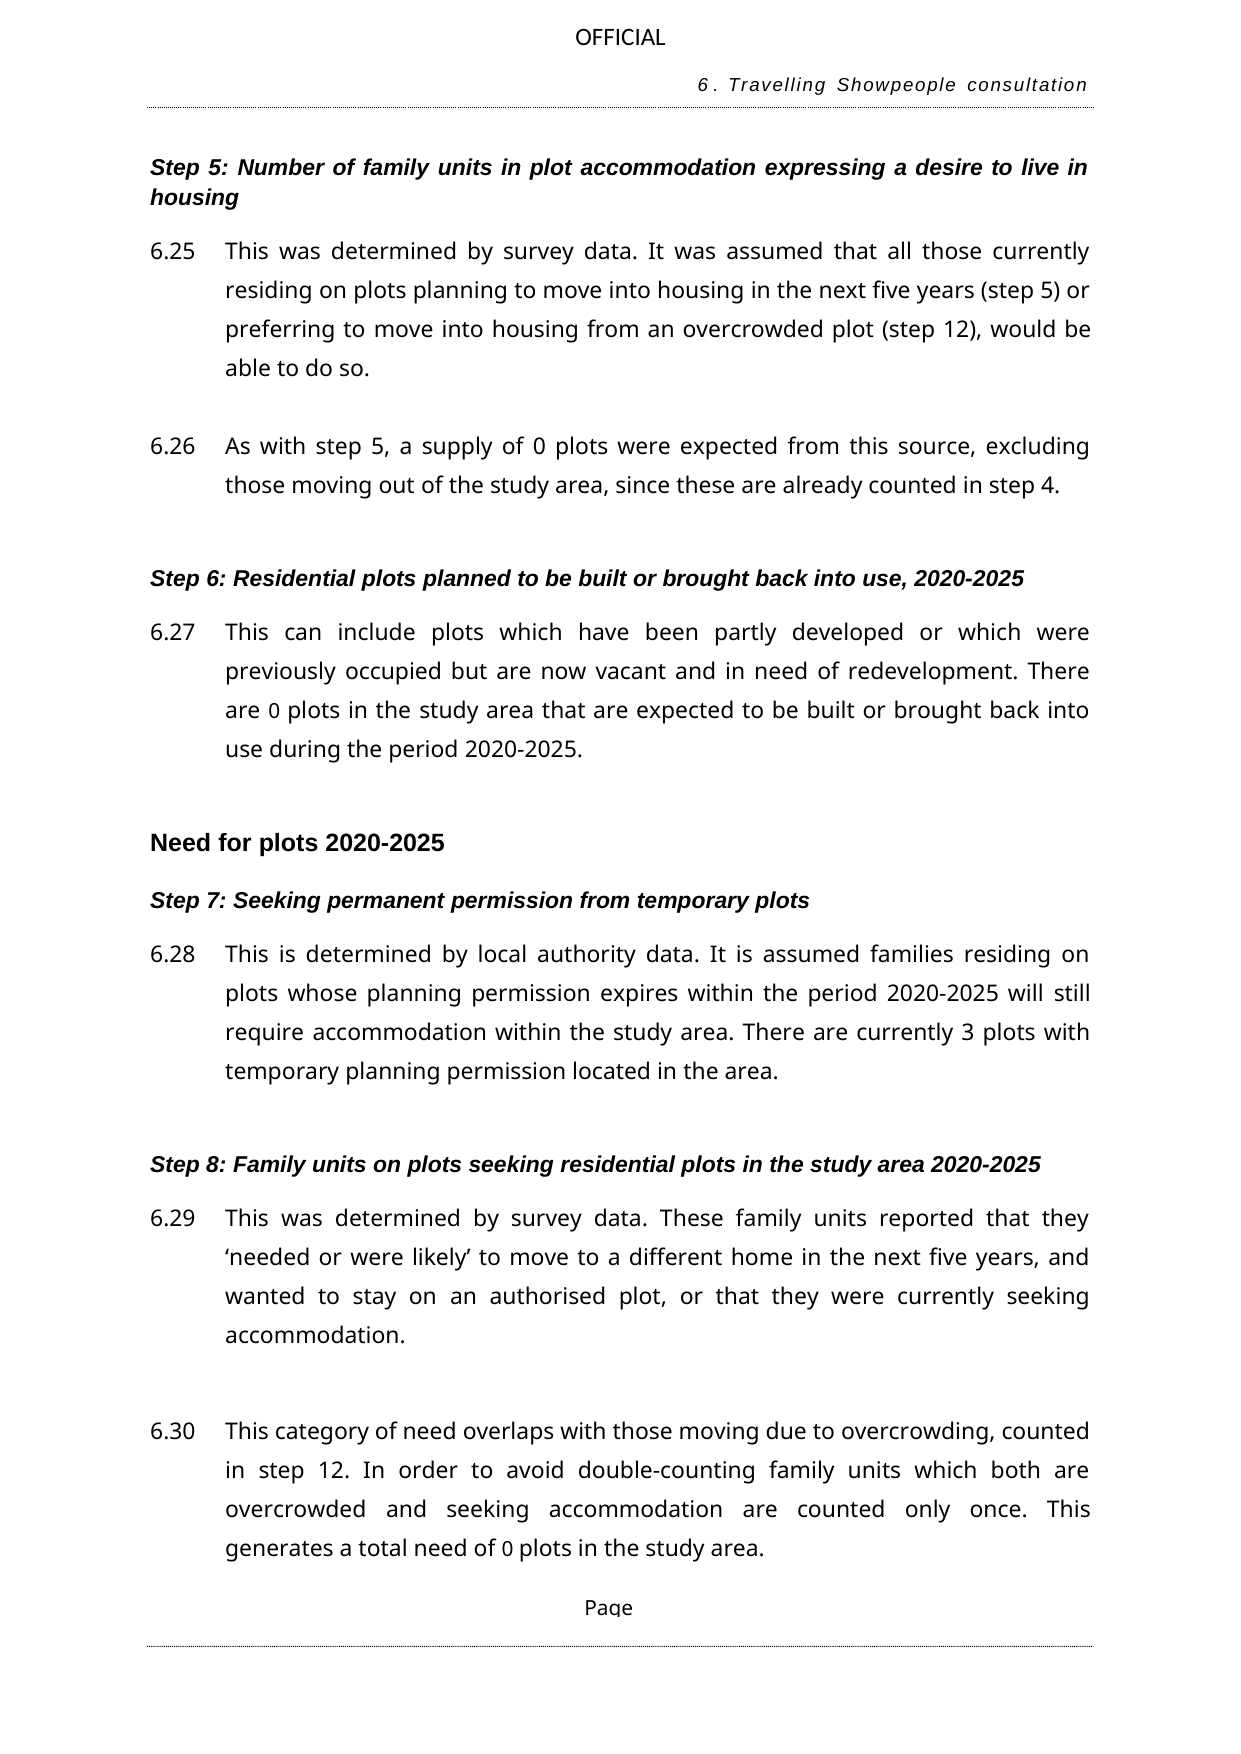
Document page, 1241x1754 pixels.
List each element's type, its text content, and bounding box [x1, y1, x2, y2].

subtitle Need for plots 2020-2025 [150, 828, 1186, 857]
list This can include plots which have been partly developed or which were previously occupied but are now vacant and in need of redevelopment. There are 0 plots in the study area that are expected to be built or brought back into use during the period 2020-2025. [150, 616, 1091, 764]
list This is determined by local authority data. It is assumed families residing on plots whose planning permission expires within the period 2020-2025 will still require accommodation within the study area. There are currently 3 plots with temporary planning permission located in the area. [150, 938, 1091, 1086]
subtitle Step 6: Residential plots planned to be built or brought back into use, 2020-2025 [150, 565, 1186, 591]
list As with step 5, a supply of 0 plots were expected from this source, excluding those moving out of the study area, since these are already counted in step 4. [150, 430, 1091, 501]
list This was determined by survey data. These family units reported that they ‘needed or were likely’ to move to a different home in the next five years, and wanted to stay on an authorised plot, or that they were currently seeking accommodation. [150, 1202, 1090, 1350]
list This was determined by survey data. It was assumed that all those currently residing on plots planning to move into housing in the next five years (step 5) or preferring to move into housing from an overcrowded plot (step 12), would be able to do so. [150, 235, 1091, 383]
subtitle Step 5: Number of family units in plot accommodation expressing a desire to live in housing [150, 154, 1132, 211]
subtitle Step 7: Seeking permanent permission from temporary plots [150, 887, 1186, 913]
subtitle Step 8: Family units on plots seeking residential plots in the study area 2020-2025 [150, 1151, 1186, 1177]
list This category of need overlaps with those moving due to overcrowding, counted in step 12. In order to avoid double-counting family units which both are overcrowded and seeking accommodation are counted only once. This generates a total need of 0 plots in the study area. [150, 1414, 1091, 1563]
